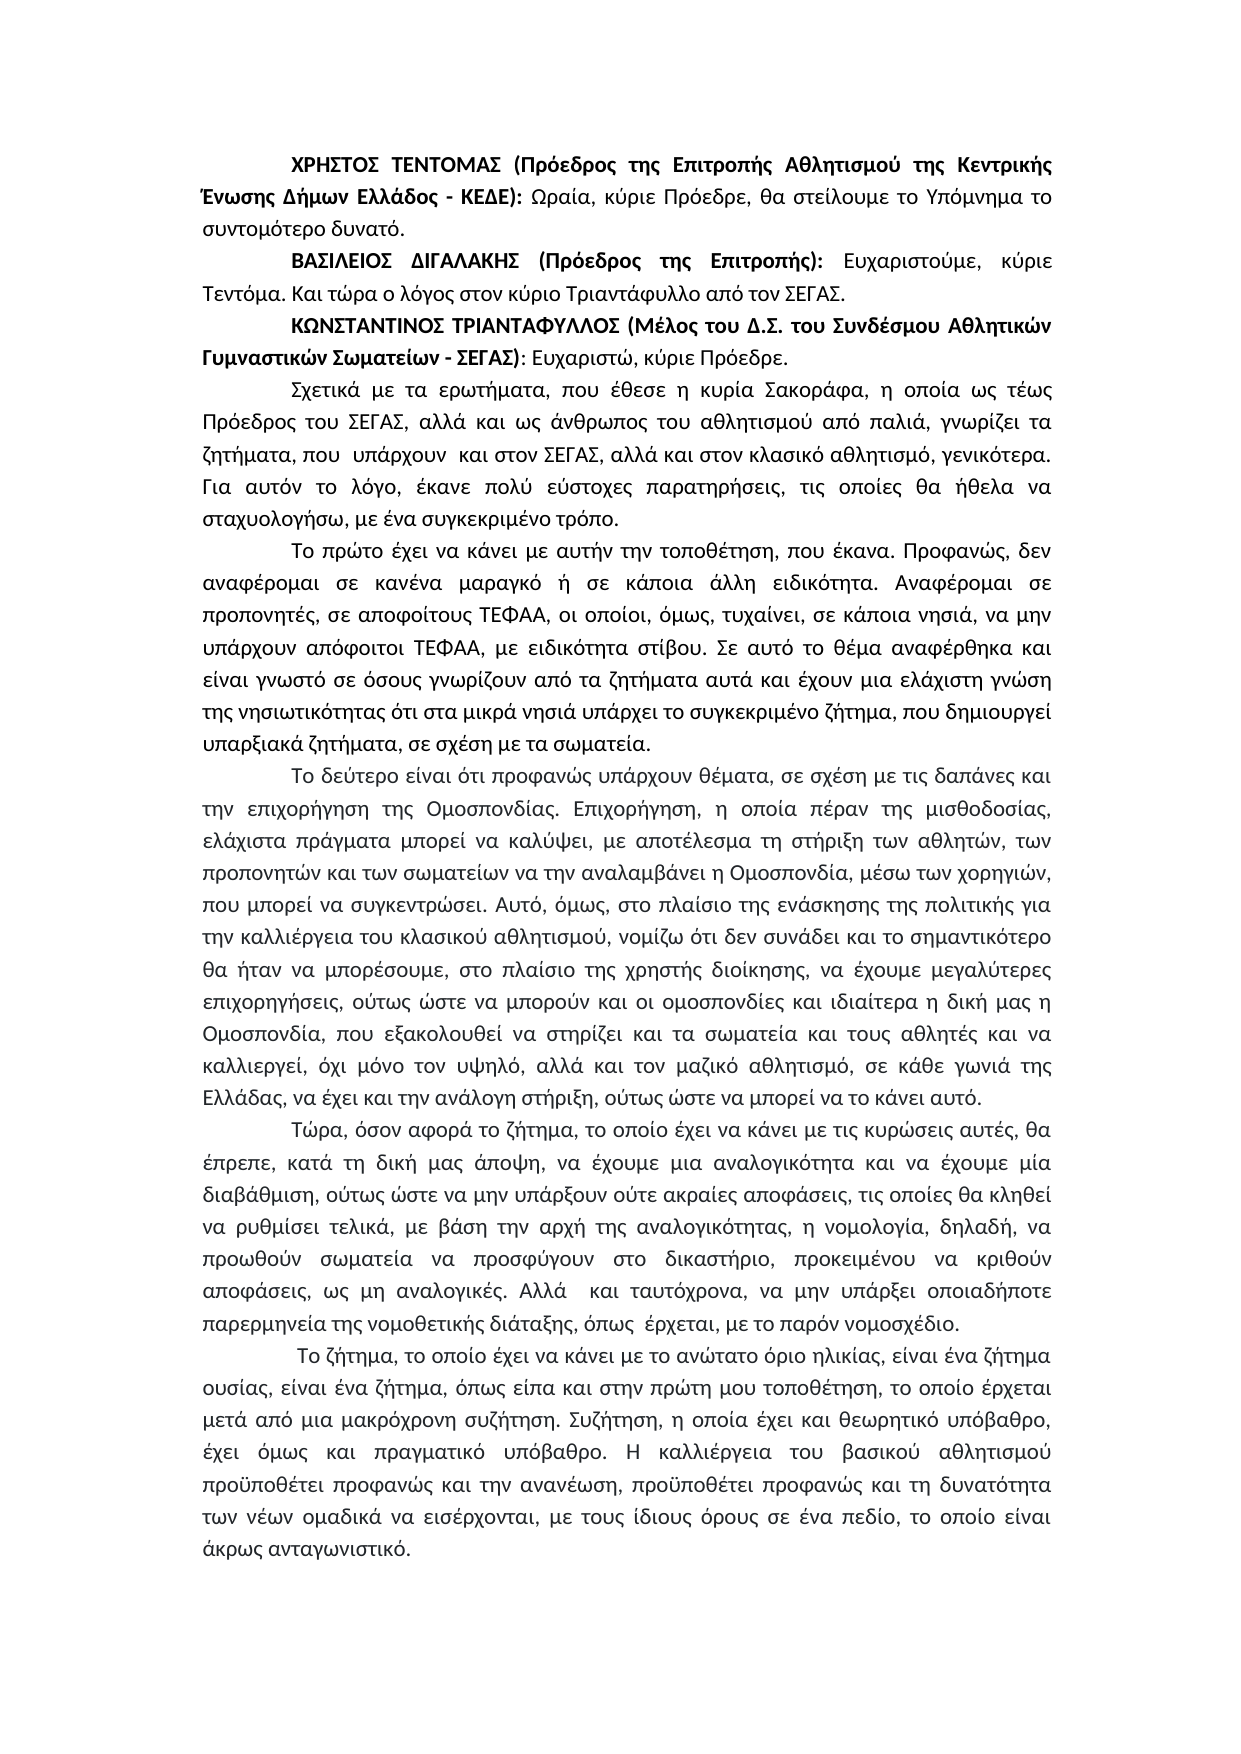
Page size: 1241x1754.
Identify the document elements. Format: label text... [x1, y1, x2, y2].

text Σχετικά με τα ερωτήματα, που έθεσε η κυρία Σακοράφα, η οποία ως τέως Πρόεδρος του ΣΕΓΑΣ, αλλά και ως άνθρωπος του αθλητισμού από παλιά, γνωρίζει τα ζητήματα, που υπάρχουν και στον ΣΕΓΑΣ, αλλά και στον κλασικό αθλητισμό, γενικότερα. Για αυτόν το λόγο, έκανε πολύ εύστοχες παρατηρήσεις, τις οποίες θα ήθελα να σταχυολογήσω, με ένα συγκεκριμένο τρόπο. [202, 375, 1053, 532]
text Το ζήτημα, το οποίο έχει να κάνει με το ανώτατο όριο ηλικίας, είναι ένα ζήτημα ουσίας, είναι ένα ζήτημα, όπως είπα και στην πρώτη μου τοποθέτηση, το οποίο έρχεται μετά από μια μακρόχρονη συζήτηση. Συζήτηση, η οποία έχει και θεωρητικό υπόβαθρο, έχει όμως και πραγματικό υπόβαθρο. Η καλλιέργεια του βασικού αθλητισμού προϋποθέτει προφανώς και την ανανέωση, προϋποθέτει προφανώς και τη δυνατότητα των νέων ομαδικά να εισέρχονται, με τους ίδιους όρους σε ένα πεδίο, το οποίο είναι άκρως ανταγωνιστικό. [202, 1341, 1053, 1562]
text Το δεύτερο είναι ότι προφανώς υπάρχουν θέματα, σε σχέση με τις δαπάνες και την επιχορήγηση της Ομοσπονδίας. Επιχορήγηση, η οποία πέραν της μισθοδοσίας, ελάχιστα πράγματα μπορεί να καλύψει, με αποτέλεσμα τη στήριξη των αθλητών, των προπονητών και των σωματείων να την αναλαμβάνει η Ομοσπονδία, μέσω των χορηγιών, που μπορεί να συγκεντρώσει. Αυτό, όμως, στο πλαίσιο της ενάσκησης της πολιτικής για την καλλιέργεια του κλασικού αθλητισμού, νομίζω ότι δεν συνάδει και το σημαντικότερο θα ήταν να μπορέσουμε, στο πλαίσιο της χρηστής διοίκησης, να έχουμε μεγαλύτερες επιχορηγήσεις, ούτως ώστε να μπορούν και οι ομοσπονδίες και ιδιαίτερα η δική μας η Ομοσπονδία, που εξακολουθεί να στηρίζει και τα σωματεία και τους αθλητές και να καλλιεργεί, όχι μόνο τον υψηλό, αλλά και τον μαζικό αθλητισμό, σε κάθε γωνιά της Ελλάδας, να έχει και την ανάλογη στήριξη, ούτως ώστε να μπορεί να το κάνει αυτό. [202, 762, 1053, 1111]
text Τώρα, όσον αφορά το ζήτημα, το οποίο έχει να κάνει με τις κυρώσεις αυτές, θα έπρεπε, κατά τη δική μας άποψη, να έχουμε μια αναλογικότητα και να έχουμε μία διαβάθμιση, ούτως ώστε να μην υπάρξουν ούτε ακραίες αποφάσεις, τις οποίες θα κληθεί να ρυθμίσει τελικά, με βάση την αρχή της αναλογικότητας, η νομολογία, δηλαδή, να προωθούν σωματεία να προσφύγουν στο δικαστήριο, προκειμένου να κριθούν αποφάσεις, ως μη αναλογικές. Αλλά και ταυτόχρονα, να μην υπάρξει οποιαδήποτε παρερμηνεία της νομοθετικής διάταξης, όπως έρχεται, με το παρόν νομοσχέδιο. [202, 1116, 1053, 1337]
text ΒΑΣΙΛΕΙΟΣ ΔΙΓΑΛΑΚΗΣ (Πρόεδρος της Επιτροπής): Ευχαριστούμε, κύριε Τεντόμα. Και τώρα ο λόγος στον κύριο Τριαντάφυλλο από τον ΣΕΓΑΣ. [202, 247, 1053, 307]
text ΚΩΝΣΤΑΝΤΙΝΟΣ ΤΡΙΑΝΤΑΦΥΛΛΟΣ (Μέλος του Δ.Σ. του Συνδέσμου Αθλητικών Γυμναστικών Σωματείων - ΣΕΓΑΣ): Ευχαριστώ, κύριε Πρόεδρε. [202, 311, 1053, 371]
text Το πρώτο έχει να κάνει με αυτήν την τοποθέτηση, που έκανα. Προφανώς, δεν αναφέρομαι σε κανένα μαραγκό ή σε κάποια άλλη ειδικότητα. Αναφέρομαι σε προπονητές, σε αποφοίτους ΤΕΦΑΑ, οι οποίοι, όμως, τυχαίνει, σε κάποια νησιά, να μην υπάρχουν απόφοιτοι ΤΕΦΑΑ, με ειδικότητα στίβου. Σε αυτό το θέμα αναφέρθηκα και είναι γνωστό σε όσους γνωρίζουν από τα ζητήματα αυτά και έχουν μια ελάχιστη γνώση της νησιωτικότητας ότι στα μικρά νησιά υπάρχει το συγκεκριμένο ζήτημα, που δημιουργεί υπαρξιακά ζητήματα, σε σχέση με τα σωματεία. [202, 536, 1053, 757]
text ΧΡΗΣΤΟΣ ΤΕΝΤΟΜΑΣ (Πρόεδρος της Επιτροπής Αθλητισμού της Κεντρικής Ένωσης Δήμων Ελλάδος - ΚΕΔΕ): Ωραία, κύριε Πρόεδρε, θα στείλουμε το Υπόμνημα το συντομότερο δυνατό. [202, 150, 1053, 242]
